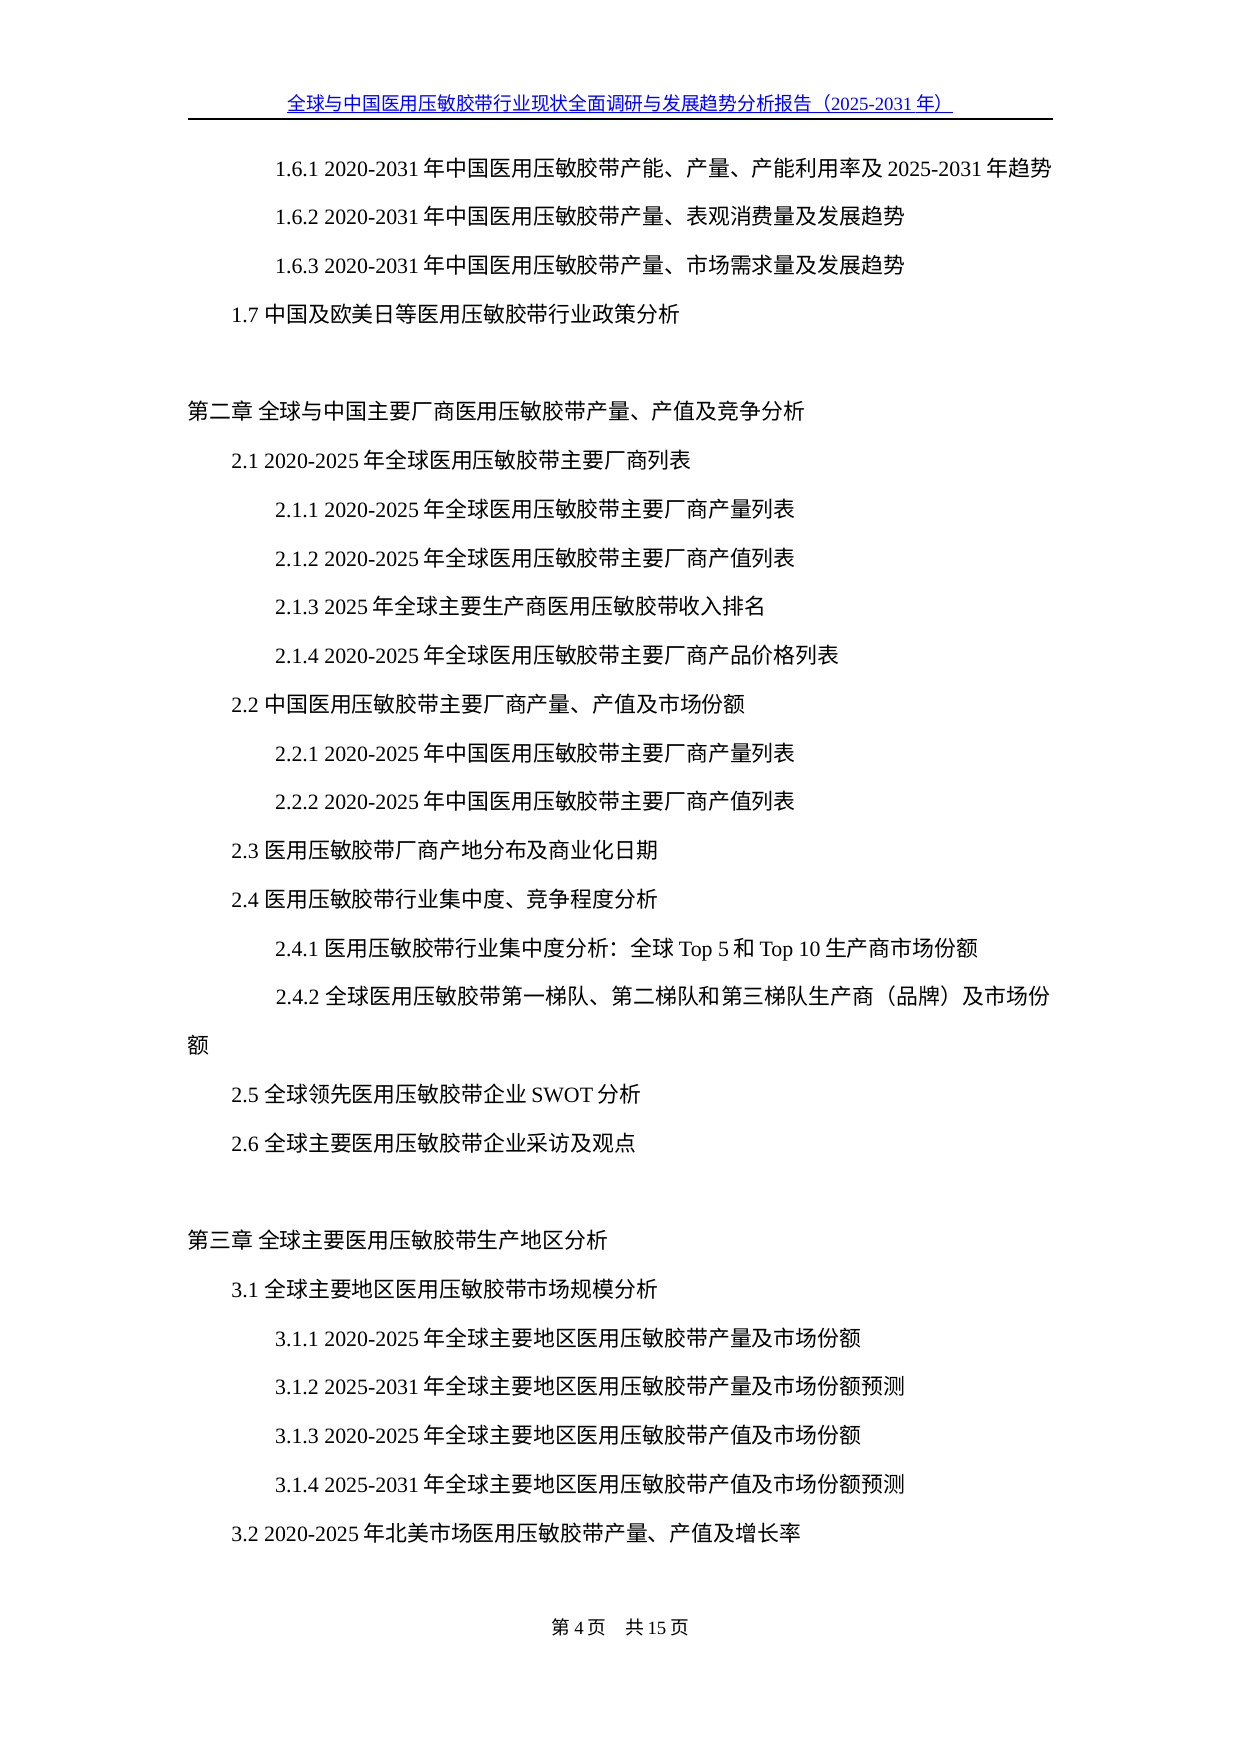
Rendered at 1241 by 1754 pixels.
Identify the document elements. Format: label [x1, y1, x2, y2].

text [187, 150, 1053, 1548]
